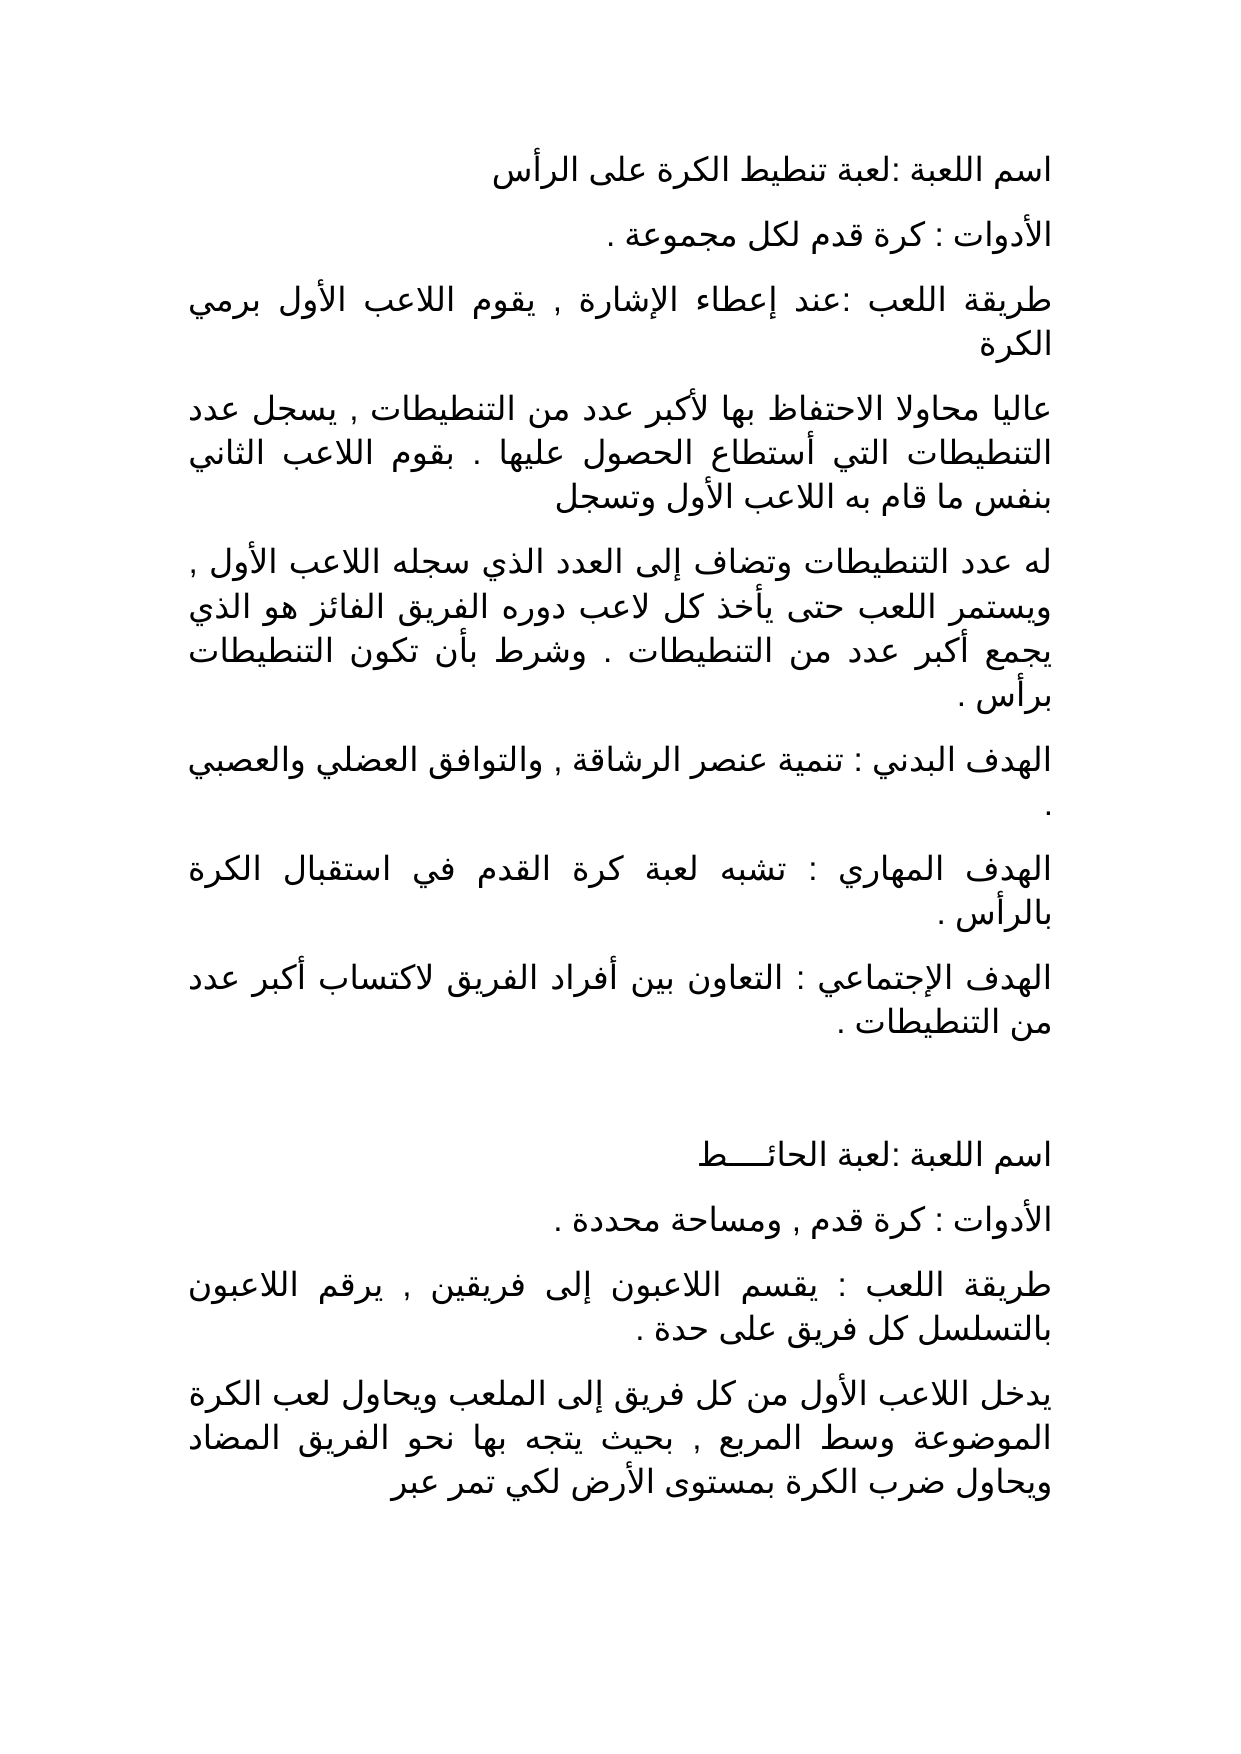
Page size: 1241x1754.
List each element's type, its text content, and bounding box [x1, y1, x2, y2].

text له عدد التنطيطات وتضاف إلى العدد الذي سجله اللاعب الأول , ويستمر اللعب حتى يأخذ كل لاعب دوره الفريق الفائز هو الذي يجمع أكبر عدد من التنطيطات . وشرط بأن تكون التنطيطات برأس . [187, 542, 1053, 713]
text الهدف المهاري : تشبه لعبة كرة القدم في استقبال الكرة بالرأس . [187, 849, 1053, 932]
text الهدف الإجتماعي : التعاون بين أفراد الفريق لاكتساب أكبر عدد من التنطيطات . [187, 958, 1053, 1041]
text طريقة اللعب : يقسم اللاعبون إلى فريقين , يرقم اللاعبون بالتسلسل كل فريق على حدة . [187, 1265, 1053, 1348]
text الهدف البدني : تنمية عنصر الرشاقة , والتوافق العضلي والعصبي . [187, 740, 1053, 823]
text الأدوات : كرة قدم , ومساحة محددة . [187, 1200, 1053, 1238]
text اسم اللعبة :لعبة الحائــــط [187, 1135, 1053, 1173]
text اسم اللعبة :لعبة تنطيط الكرة على الرأس [187, 150, 1053, 188]
text طريقة اللعب :عند إعطاء الإشارة , يقوم اللاعب الأول برمي الكرة [187, 280, 1053, 363]
text عاليا محاولا الاحتفاظ بها لأكبر عدد من التنطيطات , يسجل عدد التنطيطات التي أستطاع الحصول عليها . بقوم اللاعب الثاني بنفس ما قام به اللاعب الأول وتسجل [187, 389, 1053, 516]
text الأدوات : كرة قدم لكل مجموعة . [187, 215, 1053, 253]
text يدخل اللاعب الأول من كل فريق إلى الملعب ويحاول لعب الكرة الموضوعة وسط المربع , بحيث يتجه بها نحو الفريق المضاد ويحاول ضرب الكرة بمستوى الأرض لكي تمر عبر [187, 1374, 1053, 1501]
